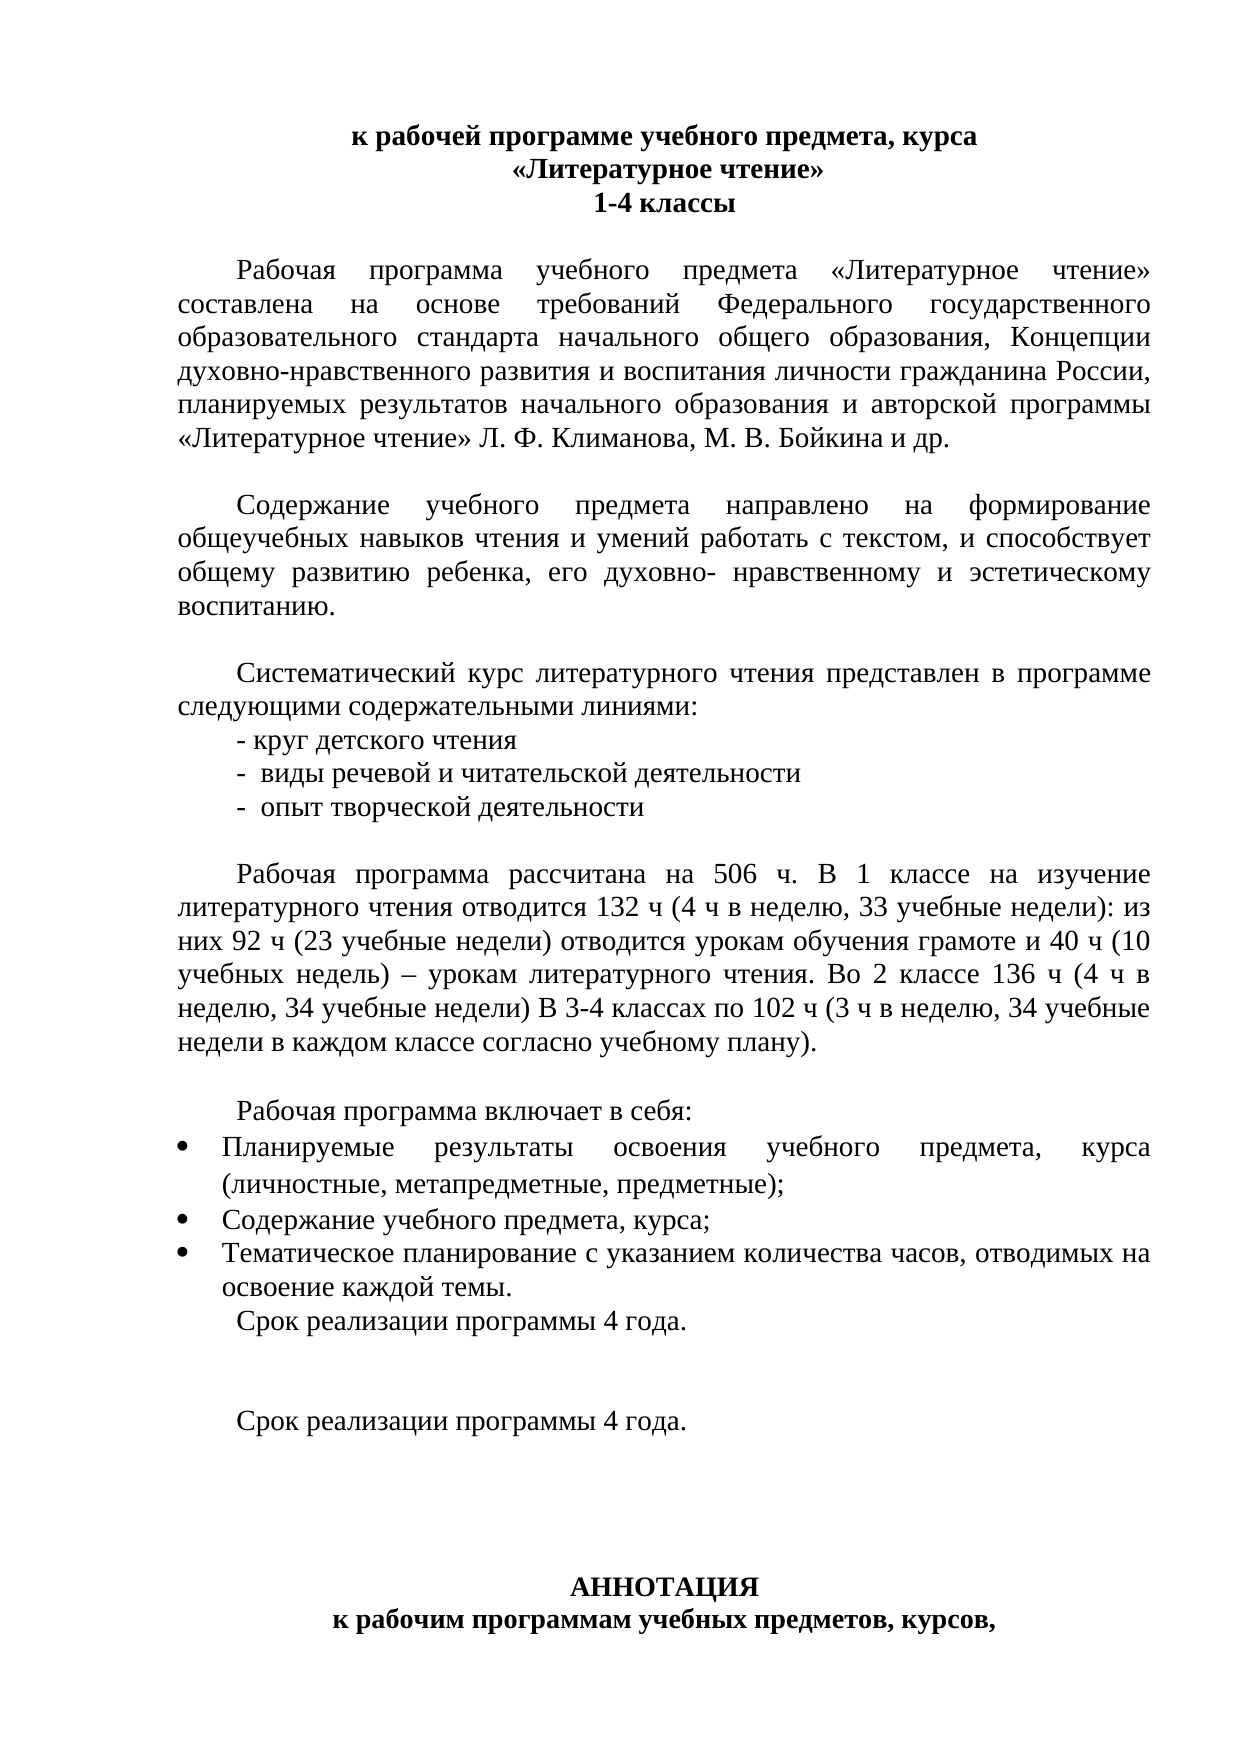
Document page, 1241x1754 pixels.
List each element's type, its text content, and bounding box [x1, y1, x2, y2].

text Рабочая программа рассчитана на 506 ч. В 1 классе на изучение литературного чтения отводится 132 ч (4 ч в неделю, 33 учебные недели): из них 92 ч (23 учебные недели) отводится урокам обучения грамоте и 40 ч (10 учебных недель) – урокам литературного чтения. Во 2 классе 136 ч (4 ч в неделю, 34 учебные недели) В 3-4 классах по 102 ч (3 ч в неделю, 34 учебные недели в каждом классе согласно учебному плану). [177, 856, 1152, 1057]
text АННОТАЦИЯ [177, 1570, 1152, 1602]
text 1-4 классы [177, 185, 1152, 219]
text к рабочей программе учебного предмета, курса [177, 118, 1152, 152]
text Срок реализации программы 4 года. [177, 1403, 1152, 1437]
text Срок реализации программы 4 года. [177, 1303, 1152, 1336]
text Систематический курс литературного чтения представлен в программе следующими содержательными линиями: [177, 655, 1152, 722]
list Планируемые результаты освоения учебного предмета, курса (личностные, метапредметные, предметные); [177, 1129, 1152, 1199]
text - виды речевой и читательской деятельности [177, 755, 1152, 789]
text Рабочая программа включает в себя: [177, 1093, 1152, 1127]
text - круг детского чтения [177, 722, 1152, 755]
text Содержание учебного предмета направлено на формирование общеучебных навыков чтения и умений работать с текстом, и способствует общему развитию ребенка, его духовно- нравственному и эстетическому воспитанию. [177, 487, 1152, 621]
list Содержание учебного предмета, курса; [177, 1202, 1152, 1236]
text Рабочая программа учебного предмета «Литературное чтение» составлена на основе требований Федерального государственного образовательного стандарта начального общего образования, Концепции духовно-нравственного развития и воспитания личности гражданина России, планируемых результатов начального образования и авторской программы «Литературное чтение» Л. Ф. Климанова, М. В. Бойкина и др. [177, 252, 1152, 453]
text - опыт творческой деятельности [177, 789, 1152, 822]
list Тематическое планирование с указанием количества часов, отводимых на освоение каждой темы. [177, 1236, 1152, 1303]
text к рабочим программам учебных предметов, курсов, [177, 1602, 1152, 1635]
text «Литературное чтение» [177, 152, 1152, 185]
